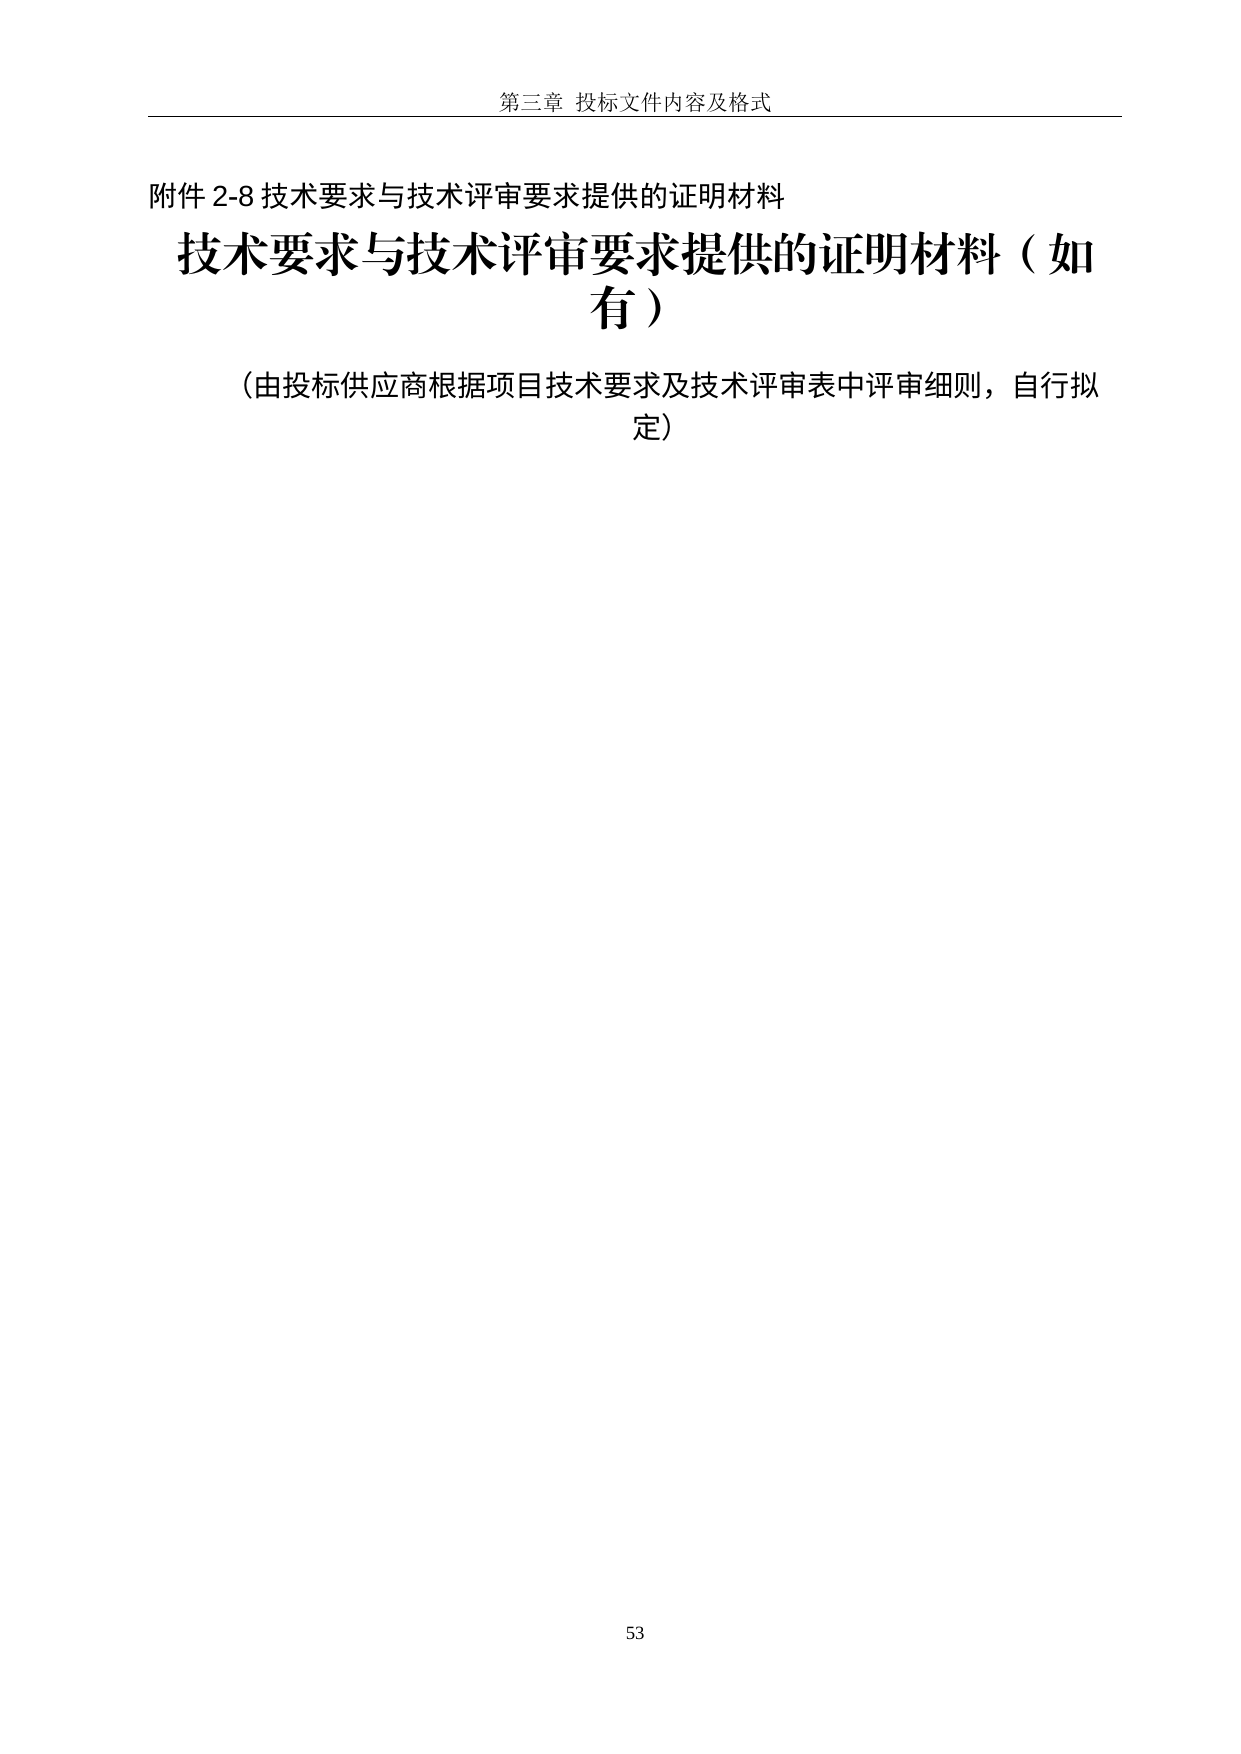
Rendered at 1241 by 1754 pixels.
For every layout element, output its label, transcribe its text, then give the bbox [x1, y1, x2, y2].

text （由投标供应商根据项目技术要求及技术评审表中评审细则，自行拟定） [201, 363, 1122, 447]
text 技术要求与技术评审要求提供的证明材料（如有） [148, 231, 1122, 338]
subtitle 附件2-8技术要求与技术评审要求提供的证明材料 [148, 160, 1122, 218]
